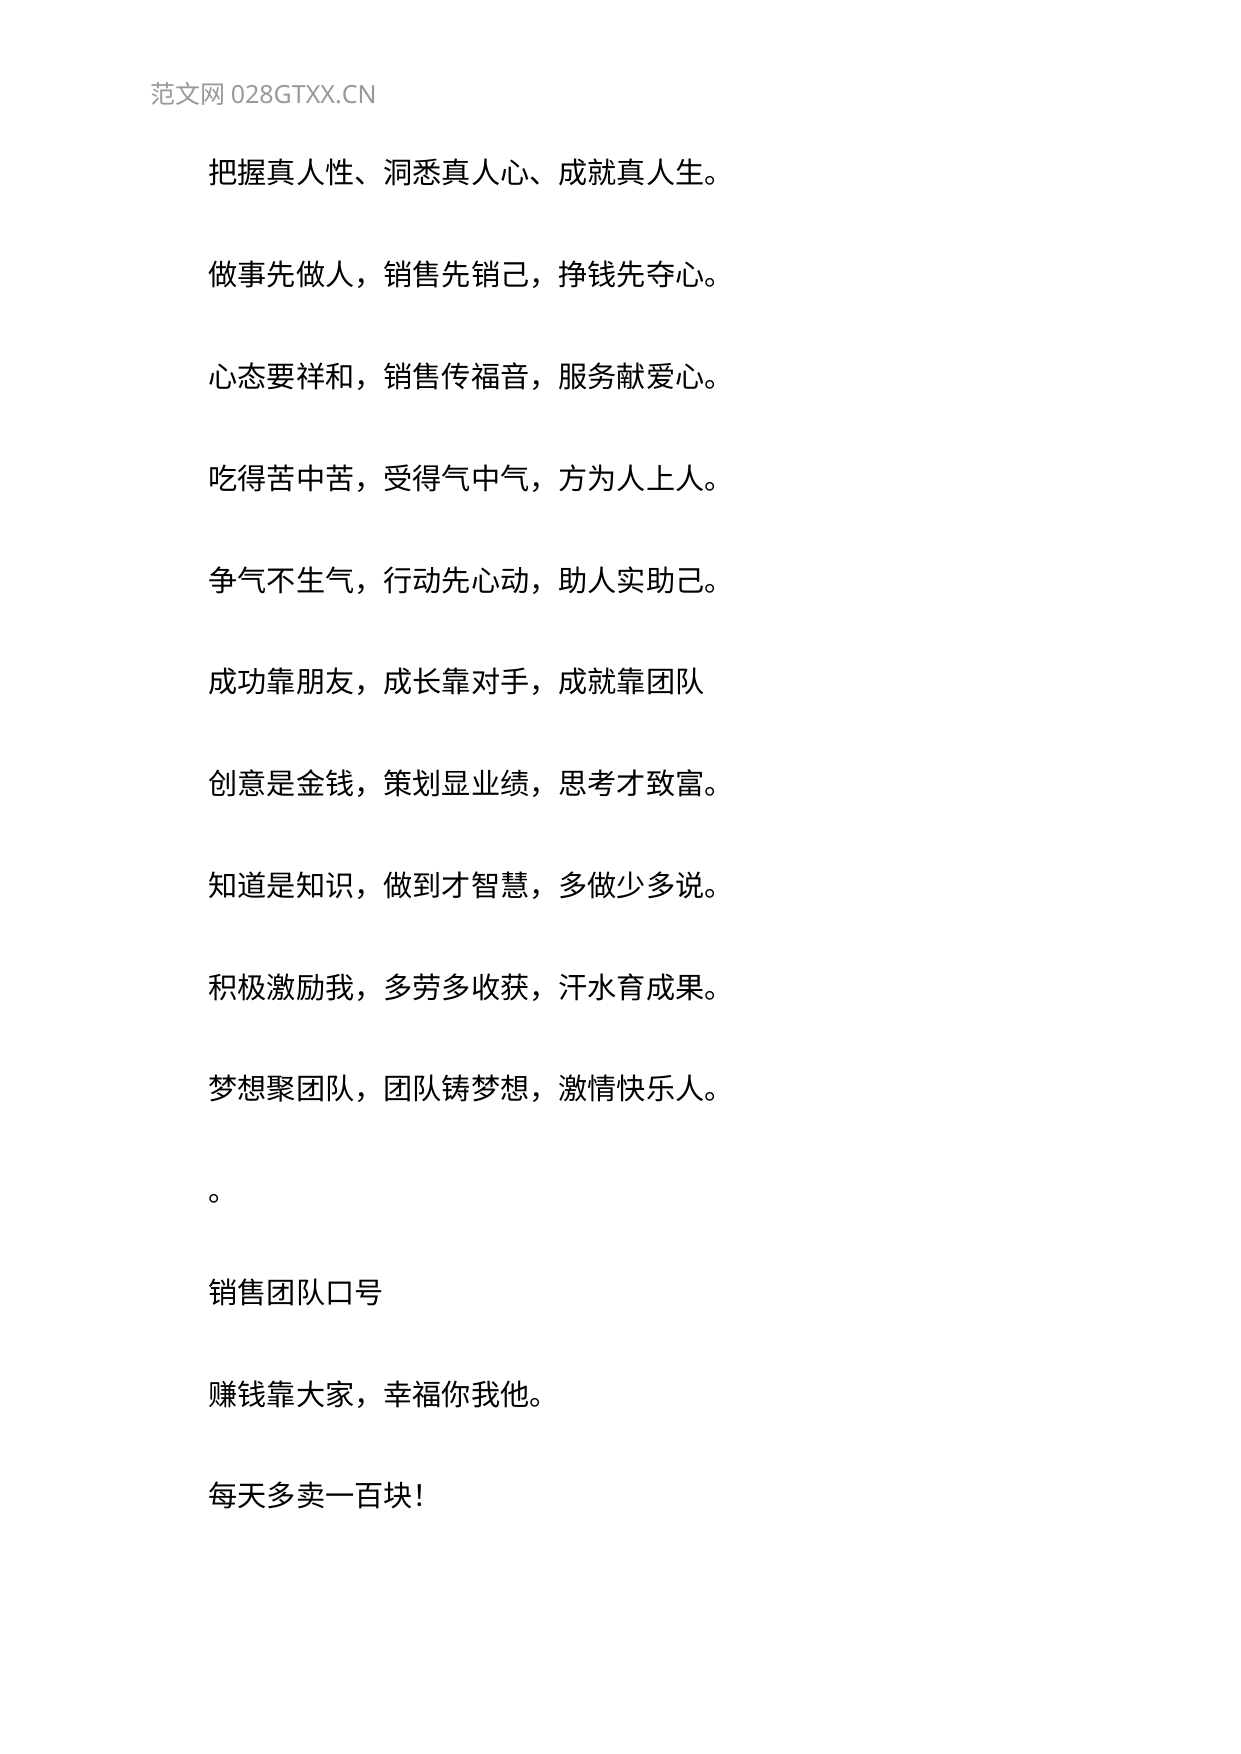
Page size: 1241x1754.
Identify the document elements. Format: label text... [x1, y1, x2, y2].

text 吃得苦中苦，受得气中气，方为人上人。 [150, 455, 1090, 498]
text 每天多卖一百块！ [150, 1473, 1090, 1515]
text 成功靠朋友，成长靠对手，成就靠团队 [150, 659, 1090, 701]
text 积极激励我，多劳多收获，汗水育成果。 [150, 964, 1090, 1006]
text 把握真人性、洞悉真人心、成就真人生。 [150, 150, 1090, 192]
text 争气不生气，行动先心动，助人实助己。 [150, 557, 1090, 599]
text 。 [150, 1168, 1090, 1210]
text 销售团队口号 [150, 1269, 1090, 1312]
text 创意是金钱，策划显业绩，思考才致富。 [150, 761, 1090, 803]
text 知道是知识，做到才智慧，多做少多说。 [150, 862, 1090, 905]
text 梦想聚团队，团队铸梦想，激情快乐人。 [150, 1066, 1090, 1108]
text 赚钱靠大家，幸福你我他。 [150, 1371, 1090, 1413]
text 心态要祥和，销售传福音，服务献爱心。 [150, 353, 1090, 396]
text 做事先做人，销售先销己，挣钱先夺心。 [150, 252, 1090, 294]
